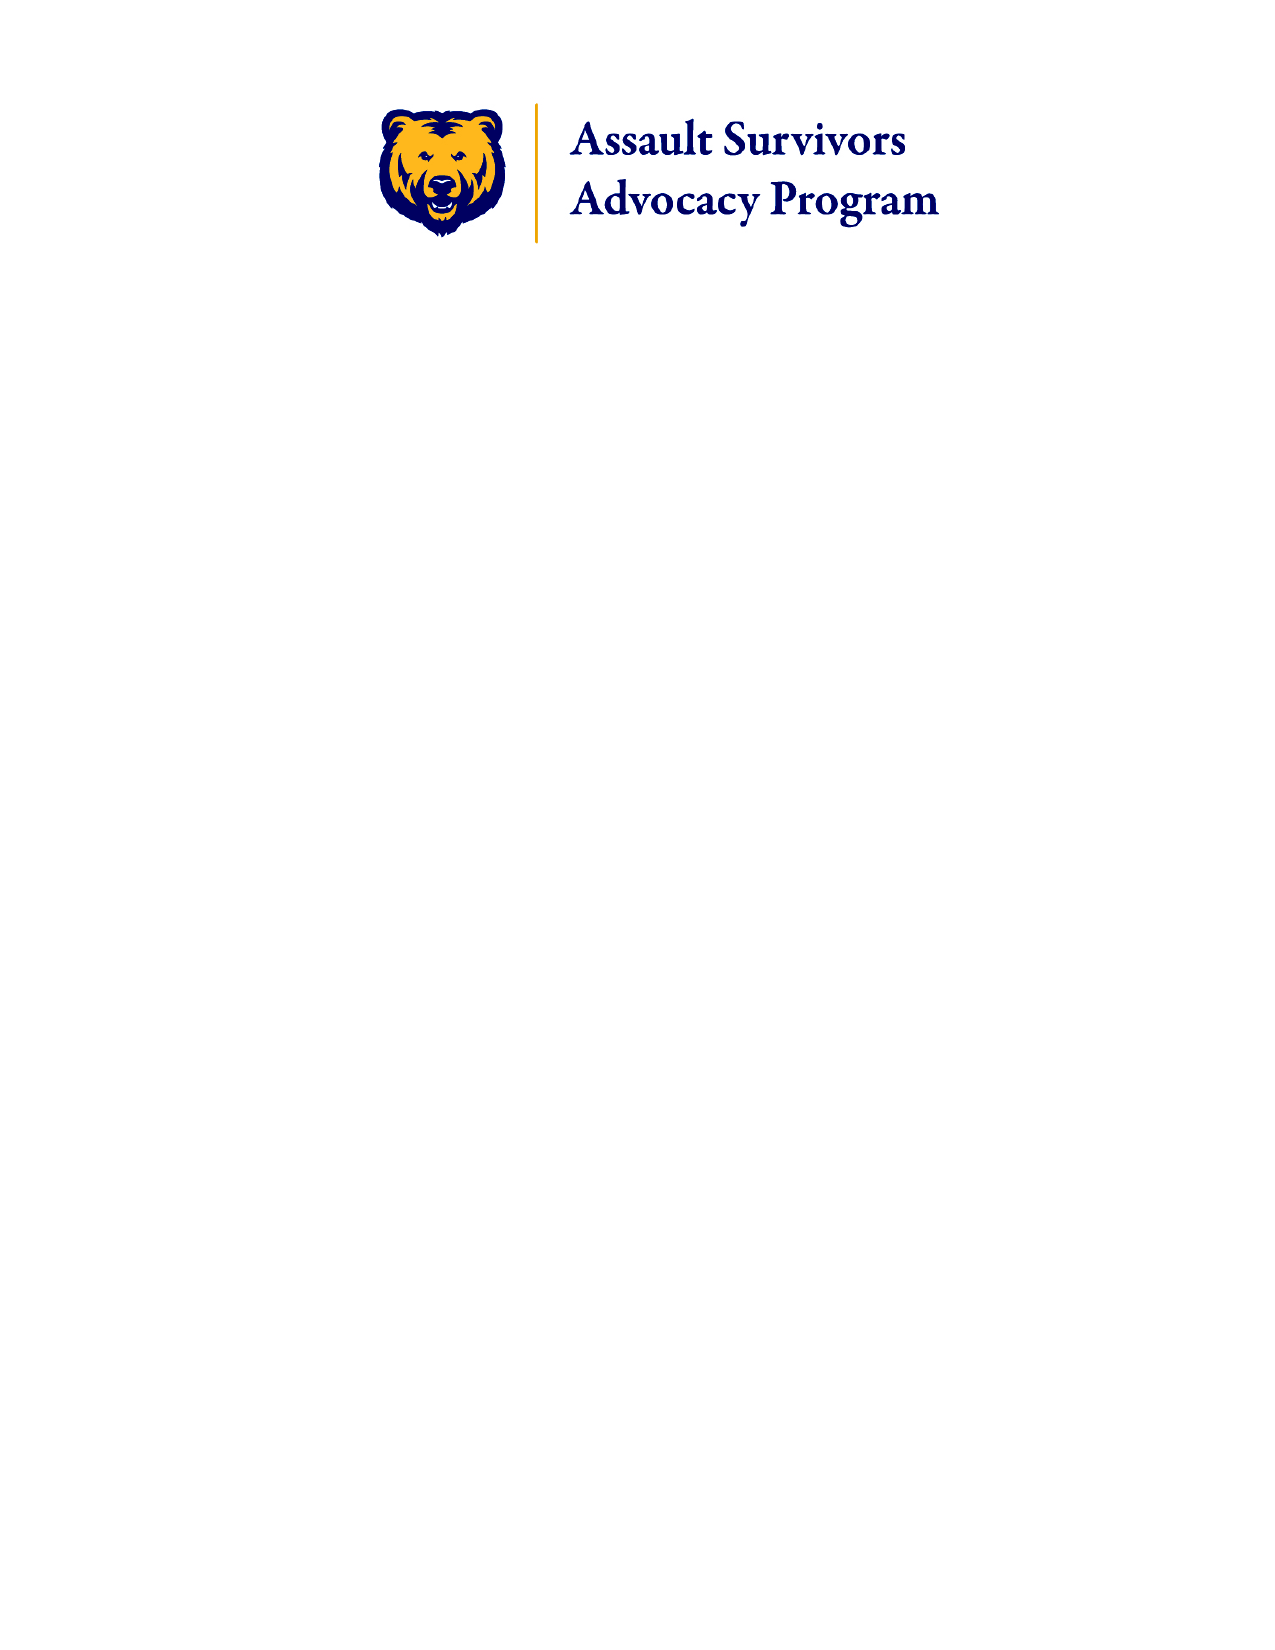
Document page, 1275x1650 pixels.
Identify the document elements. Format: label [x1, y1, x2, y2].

picture [311, 75, 964, 269]
